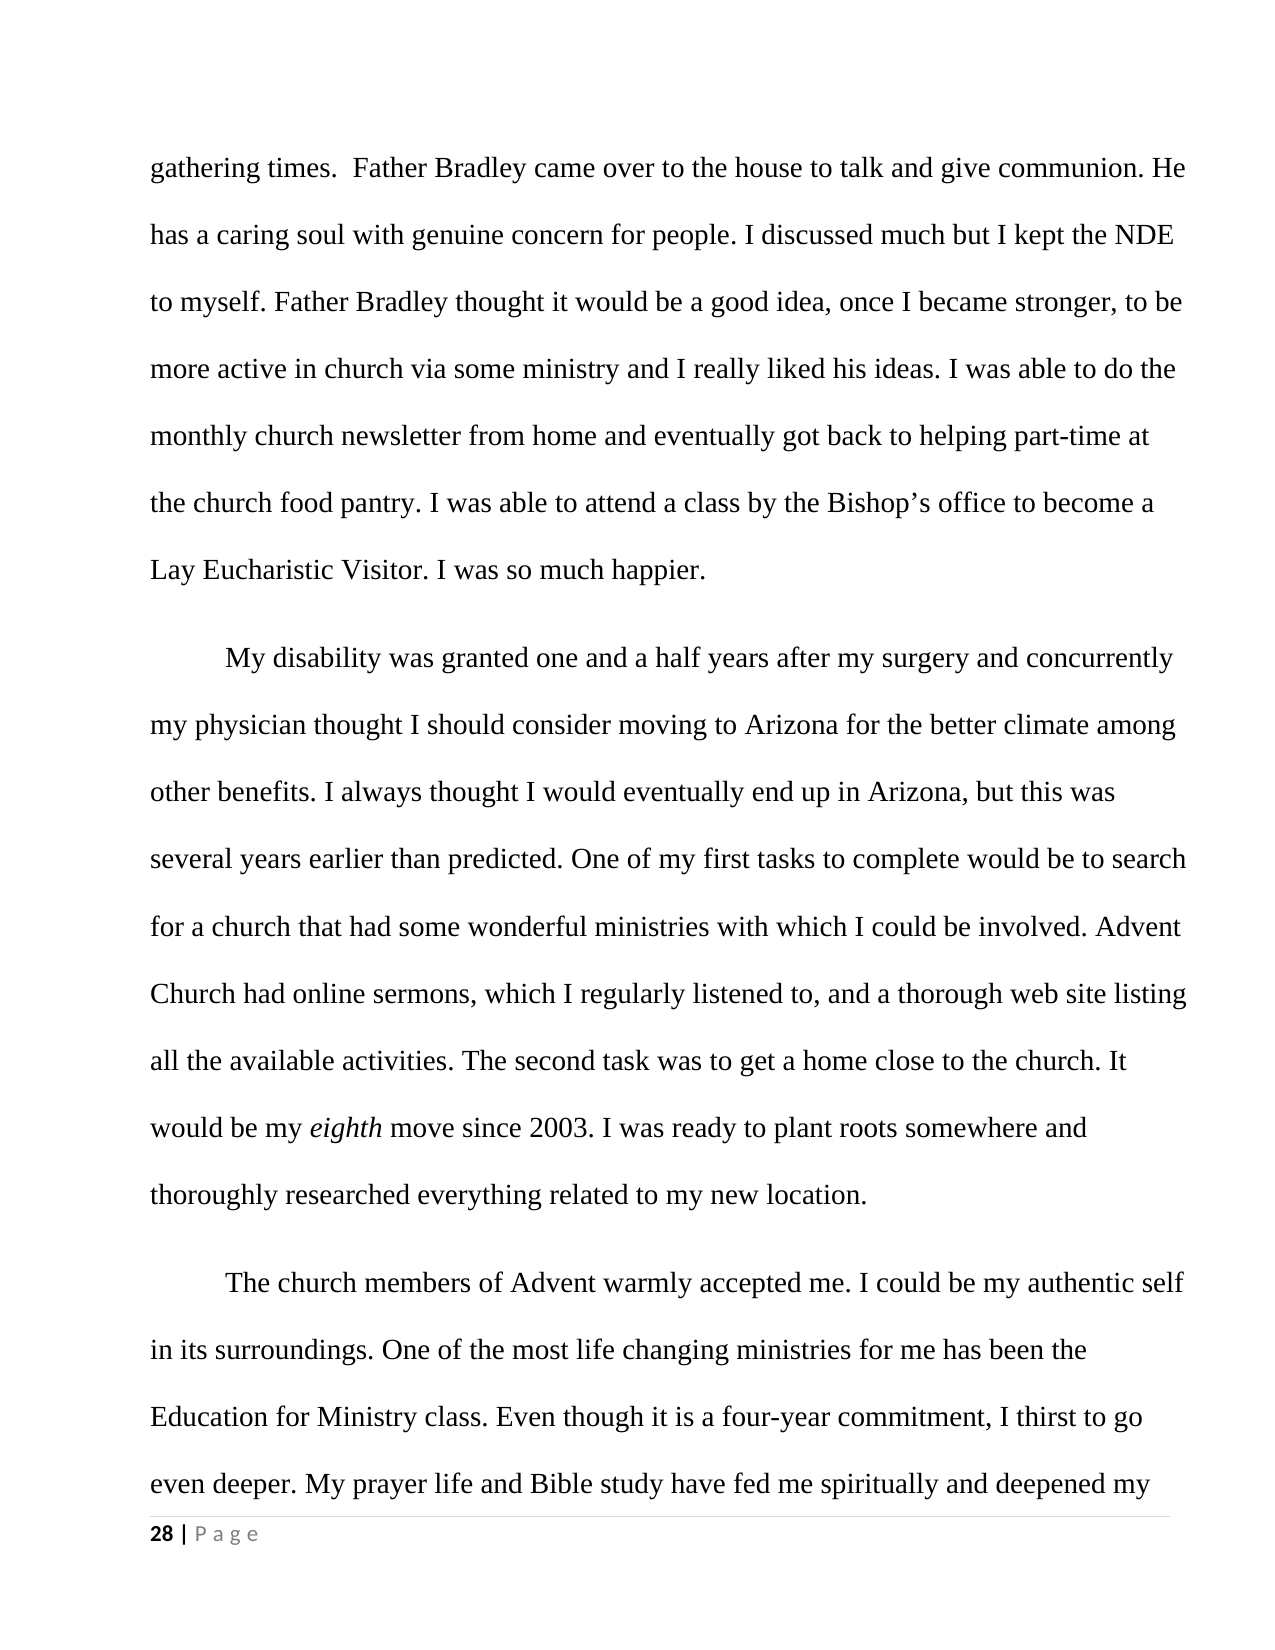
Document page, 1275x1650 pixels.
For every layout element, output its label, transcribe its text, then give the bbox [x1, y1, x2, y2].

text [150, 1265, 1189, 1500]
text My disability was granted one and a half years after my surgery and concurrently my physician thought I should consider moving to Arizona for the better climate among other benefits. I always thought I would eventually end up in Arizona, but this was several years earlier than predicted. One of my first tasks to complete would be to search for a church that had some wonderful ministries with which I could be involved. Advent Church had online sermons, which I regularly listened to, and a thorough web site listing all the available activities. The second task was to get a home close to the church. It would be my eighth move since 2003. I was ready to plant roots somewhere and thoroughly researched everything related to my new location. [150, 640, 1189, 1211]
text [150, 150, 1189, 586]
